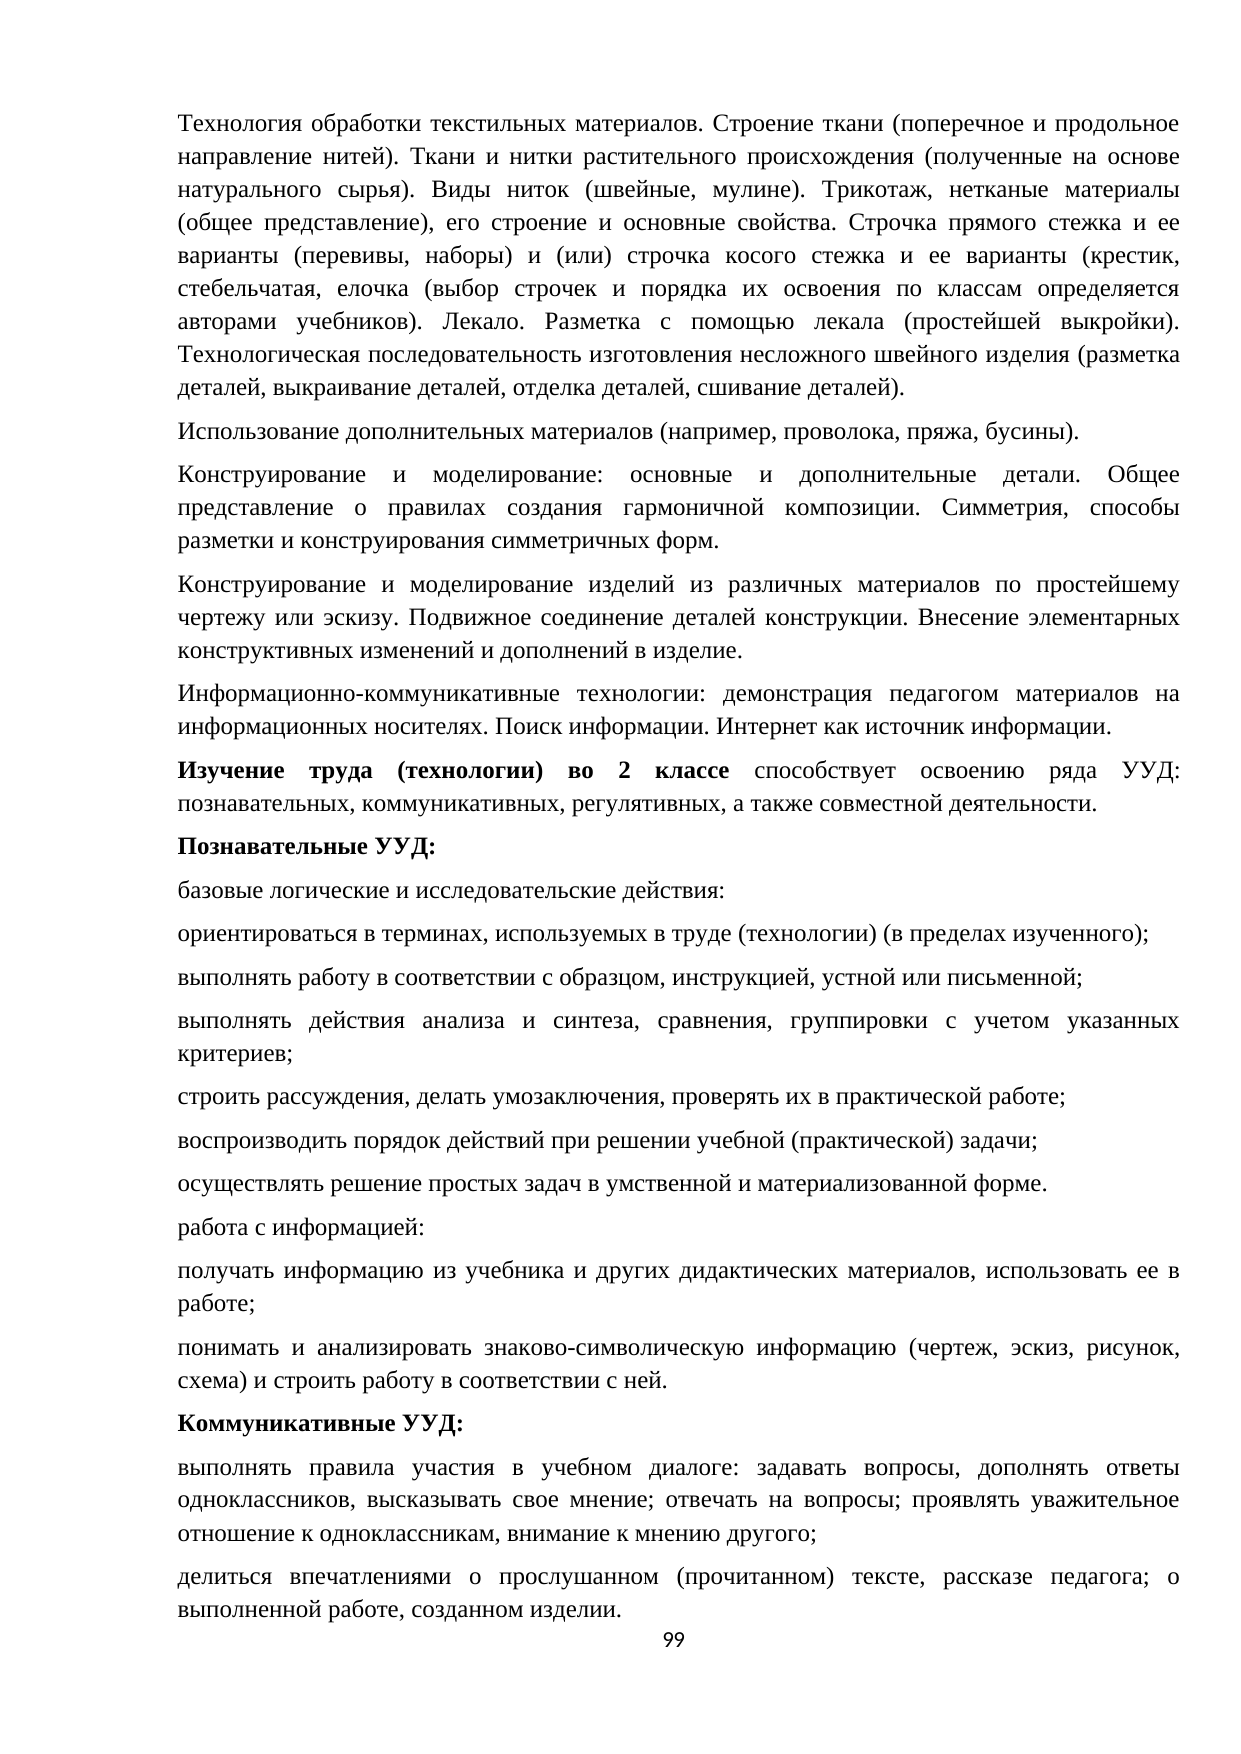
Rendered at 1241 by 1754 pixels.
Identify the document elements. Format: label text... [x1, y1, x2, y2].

text Информационно-коммуникативные технологии: демонстрация педагогом материалов на информационных носителях. Поиск информации. Интернет как источник информации. [177, 678, 1181, 740]
text Изучение труда (технологии) во 2 классе способствует освоению ряда УУД: познавательных, коммуникативных, регулятивных, а также совместной деятельности. [177, 755, 1181, 817]
text работа с информацией: [177, 1212, 1181, 1241]
text выполнять работу в соответствии с образцом, инструкцией, устной или письменной; [177, 962, 1181, 990]
text Технология обработки текстильных материалов. Строение ткани (поперечное и продольное направление нитей). Ткани и нитки растительного происхождения (полученные на основе натурального сырья). Виды ниток (швейные, мулине). Трикотаж, нетканые материалы (общее представление), его строение и основные свойства. Строчка прямого стежка и ее варианты (перевивы, наборы) и (или) строчка косого стежка и ее варианты (крестик, стебельчатая, елочка (выбор строчек и порядка их освоения по классам определяется авторами учебников). Лекало. Разметка с помощью лекала (простейшей выкройки). Технологическая последовательность изготовления несложного швейного изделия (разметка деталей, выкраивание деталей, отделка деталей, сшивание деталей). [177, 108, 1181, 401]
text Конструирование и моделирование: основные и дополнительные детали. Общее представление о правилах создания гармоничной композиции. Симметрия, способы разметки и конструирования симметричных форм. [177, 459, 1181, 554]
text воспроизводить порядок действий при решении учебной (практической) задачи; [177, 1125, 1181, 1154]
text Использование дополнительных материалов (например, проволока, пряжа, бусины). [177, 416, 1181, 445]
text Конструирование и моделирование изделий из различных материалов по простейшему чертежу или эскизу. Подвижное соединение деталей конструкции. Внесение элементарных конструктивных изменений и дополнений в изделие. [177, 569, 1181, 664]
text базовые логические и исследовательские действия: [177, 875, 1181, 903]
text ориентироваться в терминах, используемых в труде (технологии) (в пределах изученного); [177, 918, 1181, 947]
text делиться впечатлениями о прослушанном (прочитанном) тексте, рассказе педагога; о выполненной работе, созданном изделии. [177, 1561, 1181, 1623]
text Коммуникативные УУД: [177, 1408, 1181, 1437]
text строить рассуждения, делать умозаключения, проверять их в практической работе; [177, 1081, 1181, 1110]
text получать информацию из учебника и других дидактических материалов, использовать ее в работе; [177, 1255, 1181, 1317]
text выполнять правила участия в учебном диалоге: задавать вопросы, дополнять ответы одноклассников, высказывать свое мнение; отвечать на вопросы; проявлять уважительное отношение к одноклассникам, внимание к мнению другого; [177, 1452, 1181, 1546]
text понимать и анализировать знаково-символическую информацию (чертеж, эскиз, рисунок, схема) и строить работу в соответствии с ней. [177, 1332, 1181, 1393]
text выполнять действия анализа и синтеза, сравнения, группировки с учетом указанных критериев; [177, 1005, 1181, 1067]
text осуществлять решение простых задач в умственной и материализованной форме. [177, 1168, 1181, 1197]
text Познавательные УУД: [177, 831, 1181, 860]
